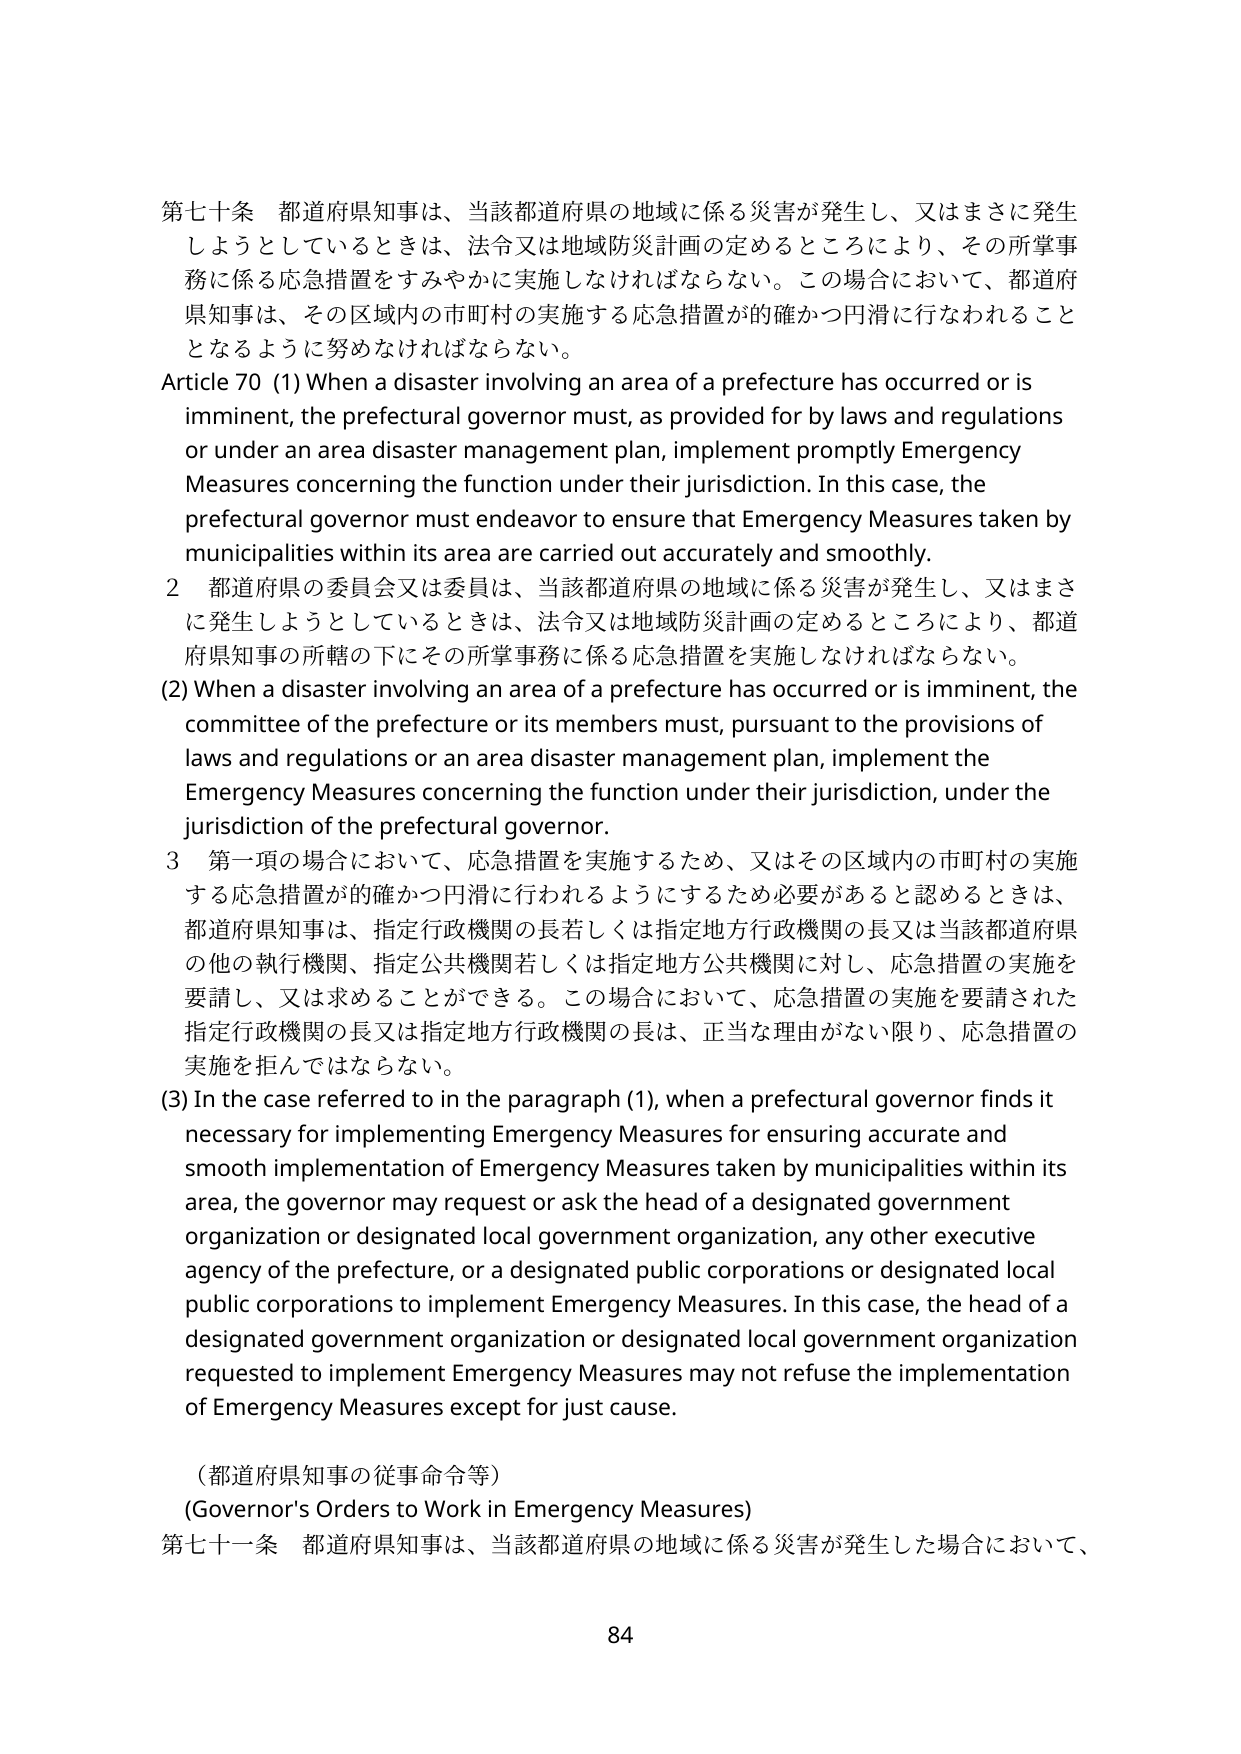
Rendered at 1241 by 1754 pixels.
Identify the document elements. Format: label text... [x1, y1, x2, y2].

text 第七十条 都道府県知事は、当該都道府県の地域に係る災害が発生し、又はまさに発生しようとしているときは、法令又は地域防災計画の定めるところにより、その所掌事務に係る応急措置をすみやかに実施しなければならない。この場合において、都道府県知事は、その区域内の市町村の実施する応急措置が的確かつ円滑に行なわれることとなるように努めなければならない。 [161, 194, 1079, 364]
text (Governor's Orders to Work in Emergency Measures) [184, 1492, 1079, 1526]
text Article 70 (1) When a disaster involving an area of a prefecture has occurred or is imminent, the prefectural governor must, as provided for by laws and regulations or under an area disaster management plan, implement promptly Emergency Measures concerning the function under their jurisdiction. In this case, the prefectural governor must endeavor to ensure that Emergency Measures taken by municipalities within its area are carried out accurately and smoothly. [161, 364, 1079, 569]
text (3) In the case referred to in the paragraph (1), when a prefectural governor finds it necessary for implementing Emergency Measures for ensuring accurate and smooth implementation of Emergency Measures taken by municipalities within its area, the governor may request or ask the head of a designated government organization or designated local government organization, any other executive agency of the prefecture, or a designated public corporations or designated local public corporations to implement Emergency Measures. In this case, the head of a designated government organization or designated local government organization requested to implement Emergency Measures may not refuse the implementation of Emergency Measures except for just cause. [161, 1082, 1079, 1424]
text ３ 第一項の場合において、応急措置を実施するため、又はその区域内の市町村の実施する応急措置が的確かつ円滑に行われるようにするため必要があると認めるときは、都道府県知事は、指定行政機関の長若しくは指定地方行政機関の長又は当該都道府県の他の執行機関、指定公共機関若しくは指定地方公共機関に対し、応急措置の実施を要請し、又は求めることができる。この場合において、応急措置の実施を要請された指定行政機関の長又は指定地方行政機関の長は、正当な理由がない限り、応急措置の実施を拒んではならない。 [161, 843, 1079, 1082]
text ２ 都道府県の委員会又は委員は、当該都道府県の地域に係る災害が発生し、又はまさに発生しようとしているときは、法令又は地域防災計画の定めるところにより、都道府県知事の所轄の下にその所掌事務に係る応急措置を実施しなければならない。 [161, 569, 1079, 672]
text (2) When a disaster involving an area of a prefecture has occurred or is imminent, the committee of the prefecture or its members must, pursuant to the provisions of laws and regulations or an area disaster management plan, implement the Emergency Measures concerning the function under their jurisdiction, under the jurisdiction of the prefectural governor. [161, 672, 1079, 843]
text （都道府県知事の従事命令等） [184, 1458, 1079, 1492]
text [161, 1526, 1079, 1560]
